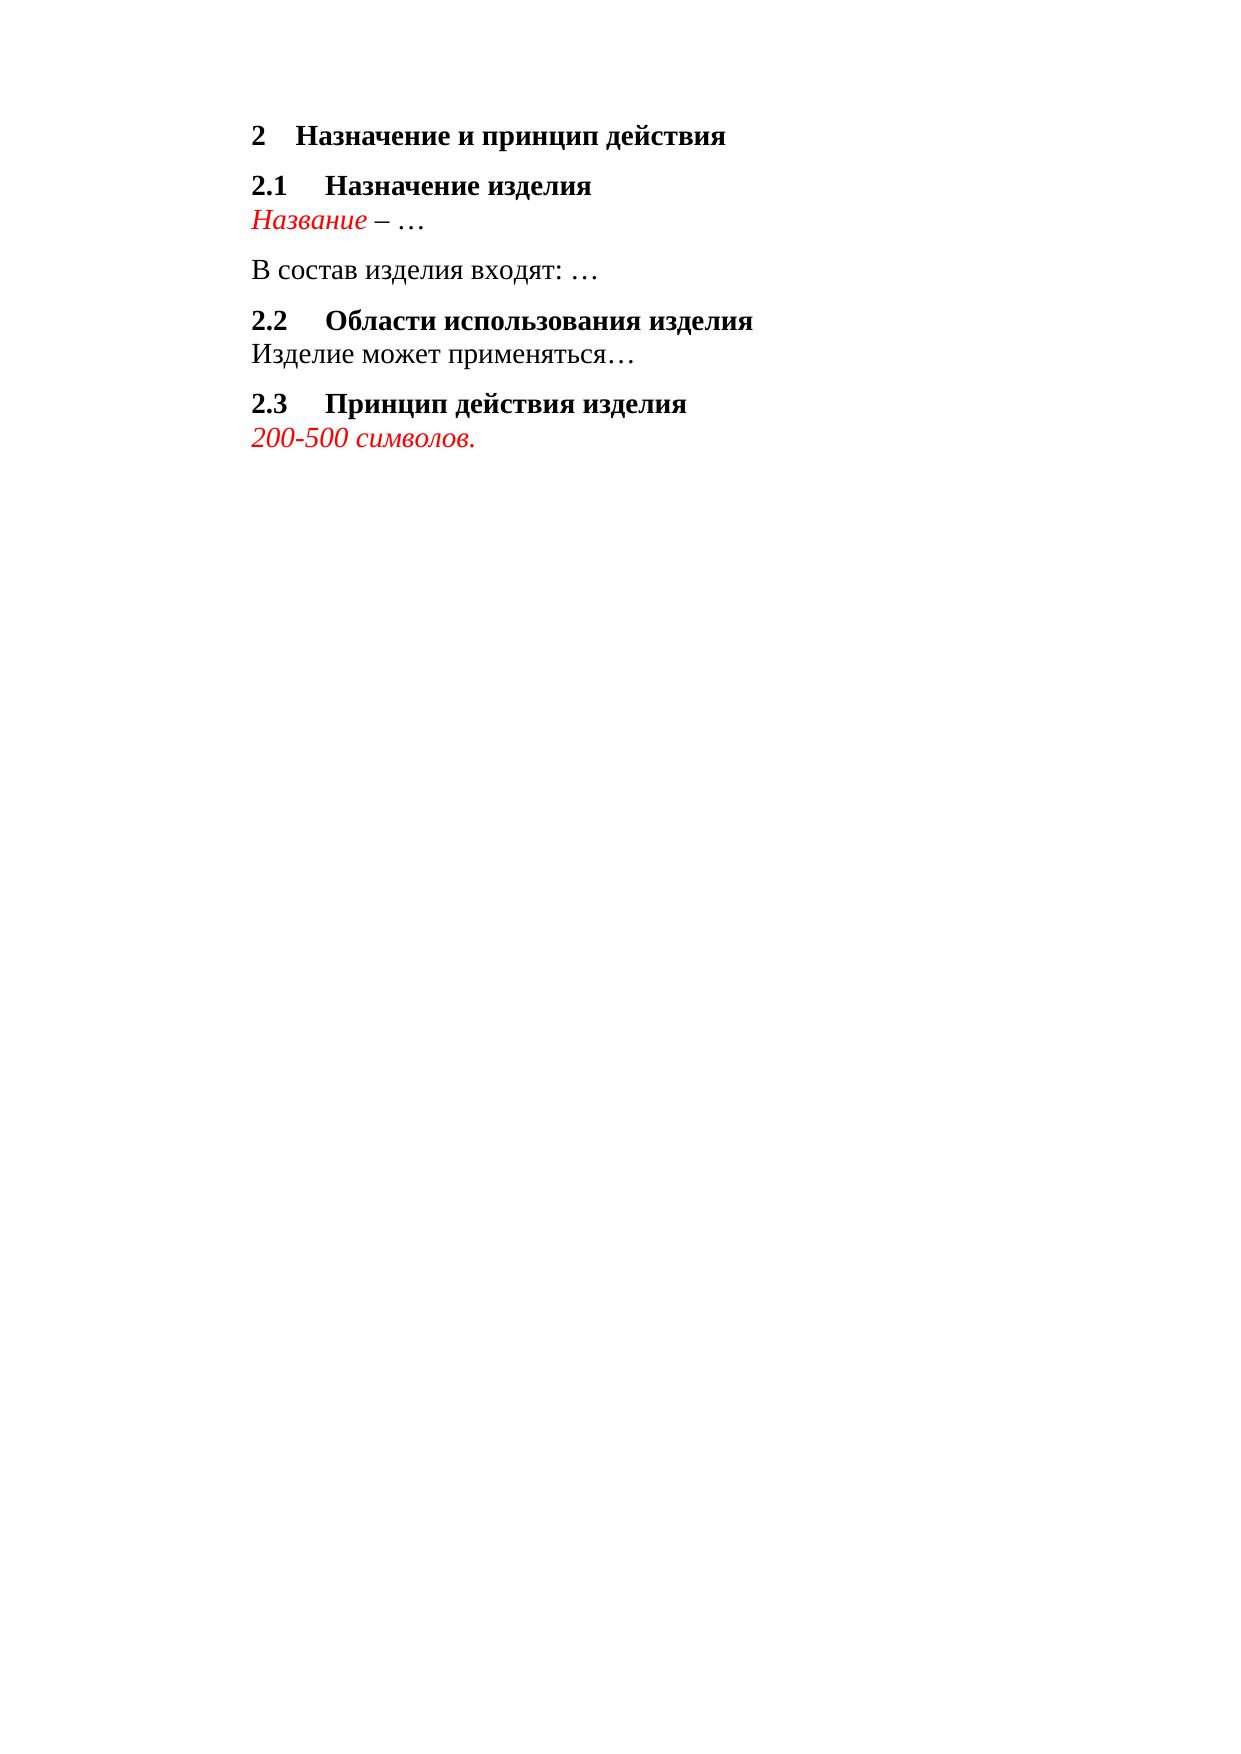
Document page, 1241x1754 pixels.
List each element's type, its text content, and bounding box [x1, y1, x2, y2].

list Принцип действия изделия [251, 386, 1152, 420]
list Назначение изделия [251, 168, 1152, 202]
text Изделие может применяться… [177, 336, 1152, 370]
text 200-500 символов. [177, 420, 1152, 453]
text Название – … [177, 202, 1152, 236]
text В состав изделия входят: … [177, 252, 1152, 286]
list Назначение и принцип действия [177, 118, 1152, 152]
list Области использования изделия [251, 303, 1152, 336]
